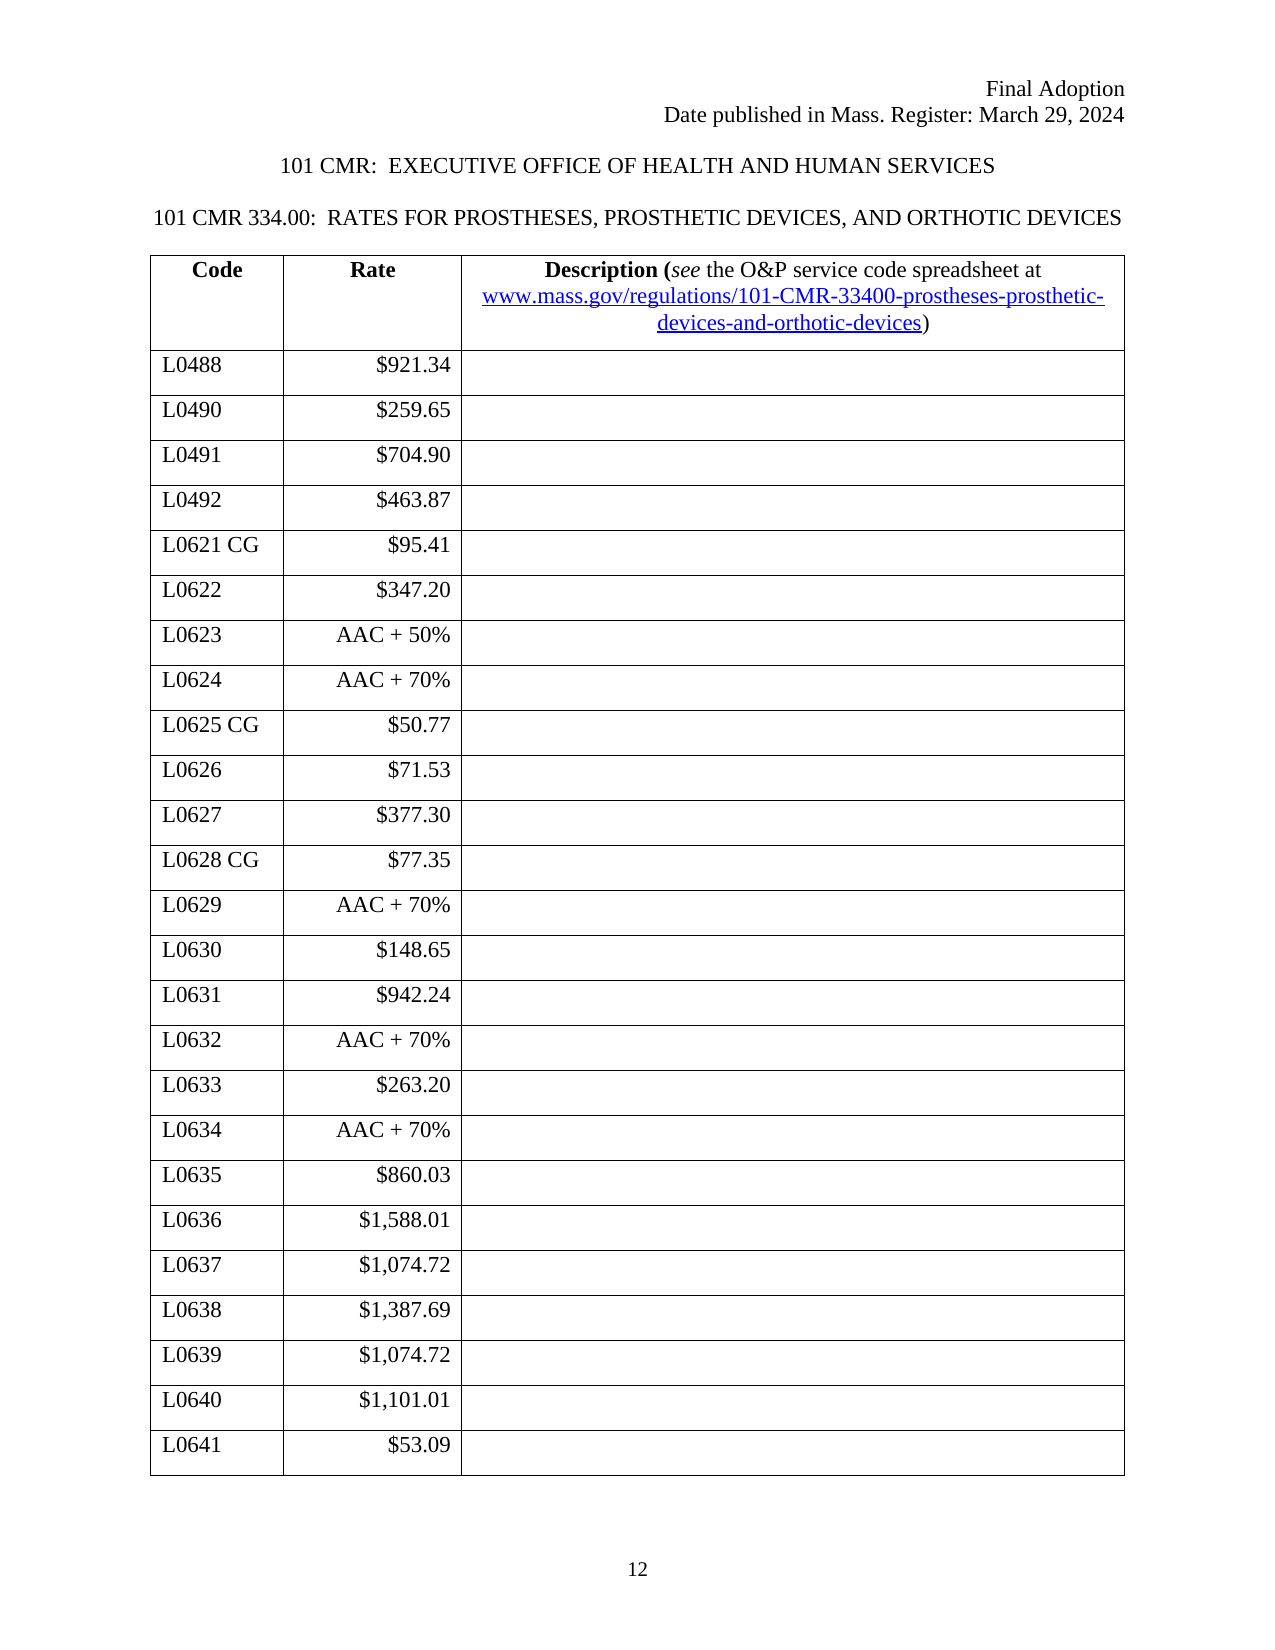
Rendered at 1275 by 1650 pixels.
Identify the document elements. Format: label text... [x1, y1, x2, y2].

table_cell [462, 531, 1124, 575]
table_cell [462, 621, 1124, 665]
table_cell $942.24 [284, 981, 461, 1025]
table_cell L0622 [151, 576, 283, 620]
table_cell $921.34 [284, 351, 461, 395]
table_cell $77.35 [284, 846, 461, 890]
table_cell AAC + 70% [284, 1116, 461, 1160]
table_cell L0626 [151, 756, 283, 800]
table_cell [462, 1341, 1124, 1385]
table_cell [462, 711, 1124, 755]
table_cell [462, 801, 1124, 845]
table_cell [462, 351, 1124, 395]
table_cell $148.65 [284, 936, 461, 980]
table_cell $259.65 [284, 396, 461, 440]
table_header Rate [284, 256, 461, 350]
table_cell L0625 CG [151, 711, 283, 755]
table_cell $1,588.01 [284, 1206, 461, 1250]
table_cell L0637 [151, 1251, 283, 1295]
table_cell [462, 846, 1124, 890]
table_cell L0488 [151, 351, 283, 395]
table_cell L0492 [151, 486, 283, 530]
table_cell [462, 891, 1124, 935]
table_cell [462, 1431, 1124, 1475]
table_cell $1,074.72 [284, 1341, 461, 1385]
table_cell $263.20 [284, 1071, 461, 1115]
table_cell [462, 1251, 1124, 1295]
table_cell L0491 [151, 441, 283, 485]
table_cell AAC + 50% [284, 621, 461, 665]
table_cell $95.41 [284, 531, 461, 575]
table_cell L0634 [151, 1116, 283, 1160]
table_cell [462, 396, 1124, 440]
table_cell [462, 756, 1124, 800]
table_cell $463.87 [284, 486, 461, 530]
table_cell [462, 1116, 1124, 1160]
table_cell $377.30 [284, 801, 461, 845]
table_cell L0638 [151, 1296, 283, 1340]
table_cell L0630 [151, 936, 283, 980]
table_cell $71.53 [284, 756, 461, 800]
table_cell $860.03 [284, 1161, 461, 1205]
table_cell $50.77 [284, 711, 461, 755]
table_cell [462, 486, 1124, 530]
table_cell [462, 1296, 1124, 1340]
table_cell L0632 [151, 1026, 283, 1070]
table_cell [462, 441, 1124, 485]
table_cell L0631 [151, 981, 283, 1025]
table_cell L0490 [151, 396, 283, 440]
table_header Code [151, 256, 283, 350]
table_cell L0621 CG [151, 531, 283, 575]
table_cell AAC + 70% [284, 891, 461, 935]
table_cell [462, 1386, 1124, 1430]
table_cell L0635 [151, 1161, 283, 1205]
table_cell [462, 576, 1124, 620]
table_cell $1,074.72 [284, 1251, 461, 1295]
table_cell L0633 [151, 1071, 283, 1115]
table_cell $1,101.01 [284, 1386, 461, 1430]
table_cell $53.09 [284, 1431, 461, 1475]
table_cell [462, 1206, 1124, 1250]
table_header Description (see the O&P service code spreadsheet at www.mass.gov/regulations/101-CMR-33400-prostheses-prosthetic-devices-and-orthotic-devices) [462, 256, 1124, 350]
table_cell [462, 1161, 1124, 1205]
table_cell L0627 [151, 801, 283, 845]
table_cell AAC + 70% [284, 666, 461, 710]
table_cell L0639 [151, 1341, 283, 1385]
table_cell L0624 [151, 666, 283, 710]
table_cell [462, 981, 1124, 1025]
table_cell [462, 1071, 1124, 1115]
table_cell L0636 [151, 1206, 283, 1250]
table_cell L0629 [151, 891, 283, 935]
table_cell $704.90 [284, 441, 461, 485]
table_cell L0641 [151, 1431, 283, 1475]
table_cell L0623 [151, 621, 283, 665]
table_cell $347.20 [284, 576, 461, 620]
table_cell [462, 936, 1124, 980]
table_cell [462, 666, 1124, 710]
table_cell $1,387.69 [284, 1296, 461, 1340]
table_cell L0640 [151, 1386, 283, 1430]
table_cell AAC + 70% [284, 1026, 461, 1070]
table_cell [462, 1026, 1124, 1070]
table_cell L0628 CG [151, 846, 283, 890]
